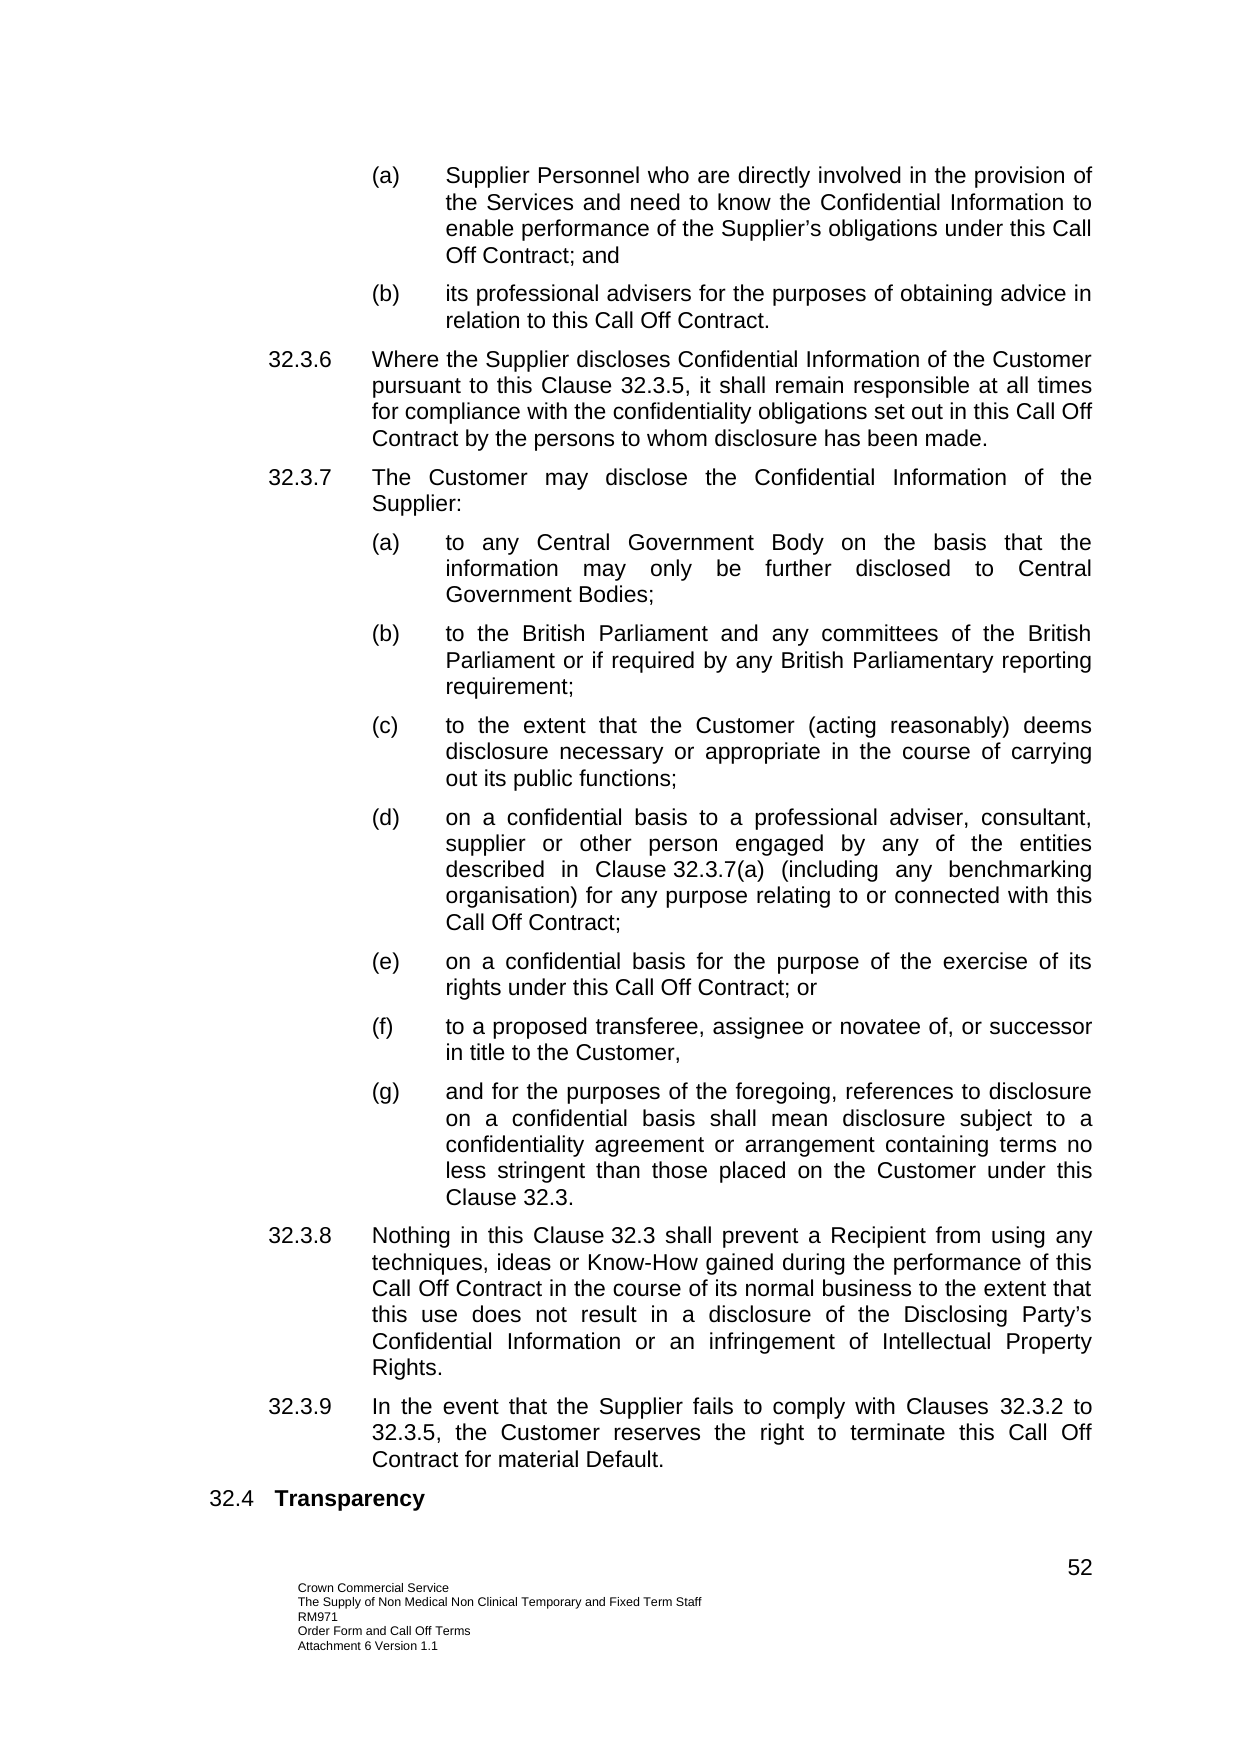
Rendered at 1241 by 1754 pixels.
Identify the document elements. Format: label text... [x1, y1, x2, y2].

text and for the purposes of the foregoing, references to disclosure on a confidential basis shall mean disclosure subject to a confidentiality agreement or arrangement containing terms no less stringent than those placed on the Customer under this Clause 32.3. [372, 1078, 1093, 1210]
subtitle Transparency [209, 1484, 1093, 1511]
text on a confidential basis for the purpose of the exercise of its rights under this Call Off Contract; or [372, 948, 1093, 1000]
text to any Central Government Body on the basis that the information may only be further disclosed to Central Government Bodies; [372, 529, 1093, 608]
text its professional advisers for the purposes of obtaining advice in relation to this Call Off Contract. [372, 280, 1093, 333]
text to a proposed transferee, assignee or novatee of, or successor in title to the Customer, [372, 1013, 1093, 1066]
text Nothing in this Clause 32.3 shall prevent a Recipient from using any techniques, ideas or Know-How gained during the performance of this Call Off Contract in the course of its normal business to the extent that this use does not result in a disclosure of the Disclosing Party’s Confidential Information or an infringement of Intellectual Property Rights. [268, 1222, 1093, 1381]
text to the extent that the Customer (acting reasonably) deems disclosure necessary or appropriate in the course of carrying out its public functions; [372, 712, 1093, 791]
text The Customer may disclose the Confidential Information of the Supplier: [268, 463, 1093, 516]
text to the British Parliament and any committees of the British Parliament or if required by any British Parliamentary reporting requirement; [372, 620, 1093, 699]
text In the event that the Supplier fails to comply with Clauses 32.3.2 to 32.3.5, the Customer reserves the right to terminate this Call Off Contract for material Default. [268, 1393, 1093, 1472]
text Where the Supplier discloses Confidential Information of the Customer pursuant to this Clause 32.3.5, it shall remain responsible at all times for compliance with the confidentiality obligations set out in this Call Off Contract by the persons to whom disclosure has been made. [268, 346, 1093, 451]
text Supplier Personnel who are directly involved in the provision of the Services and need to know the Confidential Information to enable performance of the Supplier’s obligations under this Call Off Contract; and [372, 162, 1093, 268]
text on a confidential basis to a professional adviser, consultant, supplier or other person engaged by any of the entities described in Clause 32.3.7(a) (including any benchmarking organisation) for any purpose relating to or connected with this Call Off Contract; [372, 803, 1093, 935]
